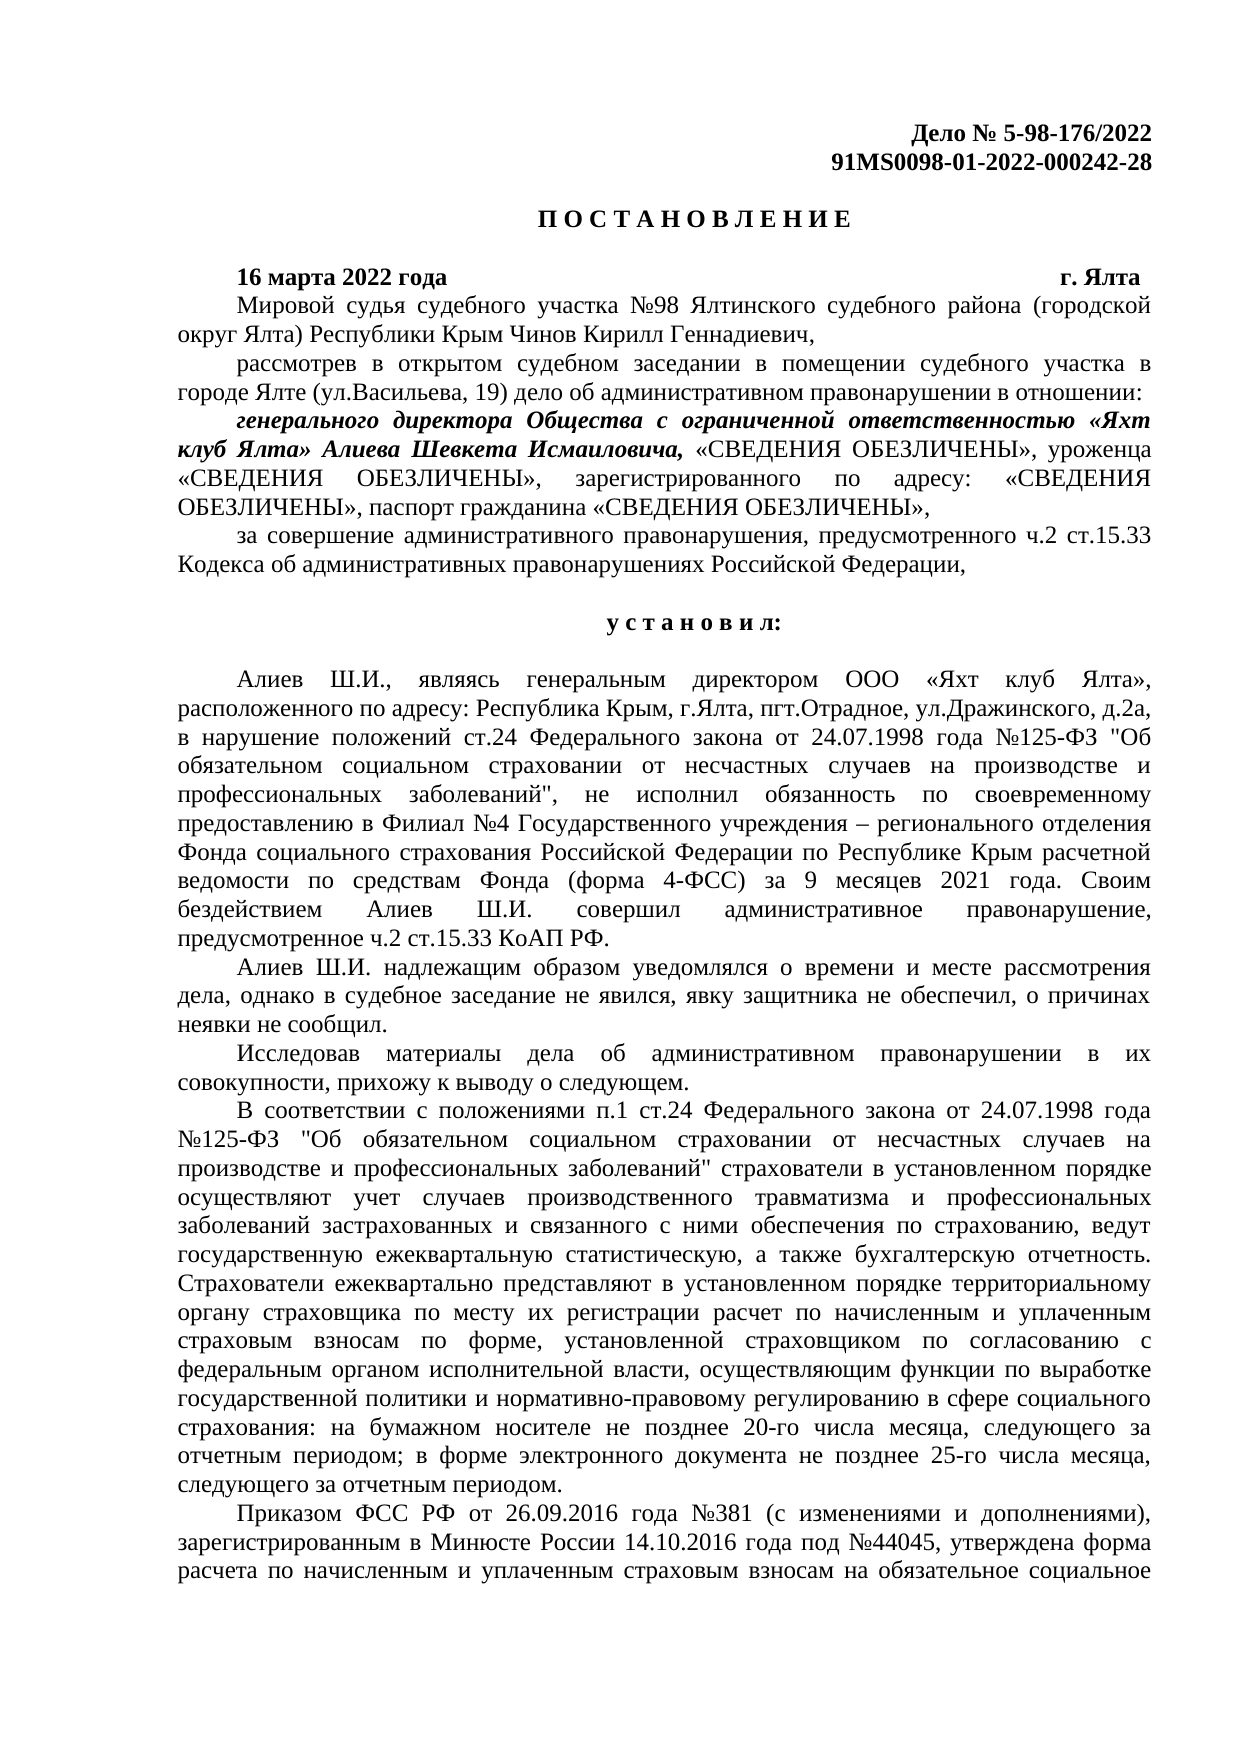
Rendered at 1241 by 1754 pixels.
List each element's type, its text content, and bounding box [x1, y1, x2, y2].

text Мировой судья судебного участка №98 Ялтинского судебного района (городской округ Ялта) Республики Крым Чинов Кирилл Геннадиевич, [177, 291, 1152, 348]
text рассмотрев в открытом судебном заседании в помещении судебного участка в городе Ялте (ул.Васильева, 19) дело об административном правонарушении в отношении: [177, 348, 1152, 406]
text П О С Т А Н О В Л Е Н И Е [177, 204, 1152, 233]
text В соответствии с положениями п.1 ст.24 Федерального закона от 24.07.1998 года №125-ФЗ "Об обязательном социальном страховании от несчастных случаев на производстве и профессиональных заболеваний" страхователи в установленном порядке осуществляют учет случаев производственного травматизма и профессиональных заболеваний застрахованных и связанного с ними обеспечения по страхованию, ведут государственную ежеквартальную статистическую, а также бухгалтерскую отчетность. Страхователи ежеквартально представляют в установленном порядке территориальному органу страховщика по месту их регистрации расчет по начисленным и уплаченным страховым взносам по форме, установленной страховщиком по согласованию с федеральным органом исполнительной власти, осуществляющим функции по выработке государственной политики и нормативно-правовому регулированию в сфере социального страхования: на бумажном носителе не позднее 20-го числа месяца, следующего за отчетным периодом; в форме электронного документа не позднее 25-го числа месяца, следующего за отчетным периодом. [177, 1096, 1152, 1498]
text за совершение административного правонарушения, предусмотренного ч.2 ст.15.33 Кодекса об административных правонарушениях Российской Федерации, [177, 521, 1152, 578]
text 16 марта 2022 года г. Ялта [177, 262, 1152, 291]
text 91MS0098-01-2022-000242-28 [177, 147, 1152, 176]
text Дело № 5-98-176/2022 [177, 118, 1152, 147]
text генерального директора Общества с ограниченной ответственностью «Яхт клуб Ялта» Алиева Шевкета Исмаиловича, «СВЕДЕНИЯ ОБЕЗЛИЧЕНЫ», уроженца «СВЕДЕНИЯ ОБЕЗЛИЧЕНЫ», зарегистрированного по адресу: «СВЕДЕНИЯ ОБЕЗЛИЧЕНЫ», паспорт гражданина «СВЕДЕНИЯ ОБЕЗЛИЧЕНЫ», [177, 406, 1152, 521]
text Алиев Ш.И. надлежащим образом уведомлялся о времени и месте рассмотрения дела, однако в судебное заседание не явился, явку защитника не обеспечил, о причинах неявки не сообщил. [177, 952, 1152, 1038]
text Алиев Ш.И., являясь генеральным директором ООО «Яхт клуб Ялта», расположенного по адресу: Республика Крым, г.Ялта, пгт.Отрадное, ул.Дражинского, д.2а, в нарушение положений ст.24 Федерального закона от 24.07.1998 года №125-ФЗ "Об обязательном социальном страховании от несчастных случаев на производстве и профессиональных заболеваний", не исполнил обязанность по своевременному предоставлению в Филиал №4 Государственного учреждения – регионального отделения Фонда социального страхования Российской Федерации по Республике Крым расчетной ведомости по средствам Фонда (форма 4-ФСС) за 9 месяцев 2021 года. Своим бездействием Алиев Ш.И. совершил административное правонарушение, предусмотренное ч.2 ст.15.33 КоАП РФ. [177, 664, 1152, 952]
text установил: [177, 607, 1152, 636]
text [177, 1498, 1152, 1584]
text Исследовав материалы дела об административном правонарушении в их совокупности, прихожу к выводу о следующем. [177, 1038, 1152, 1096]
